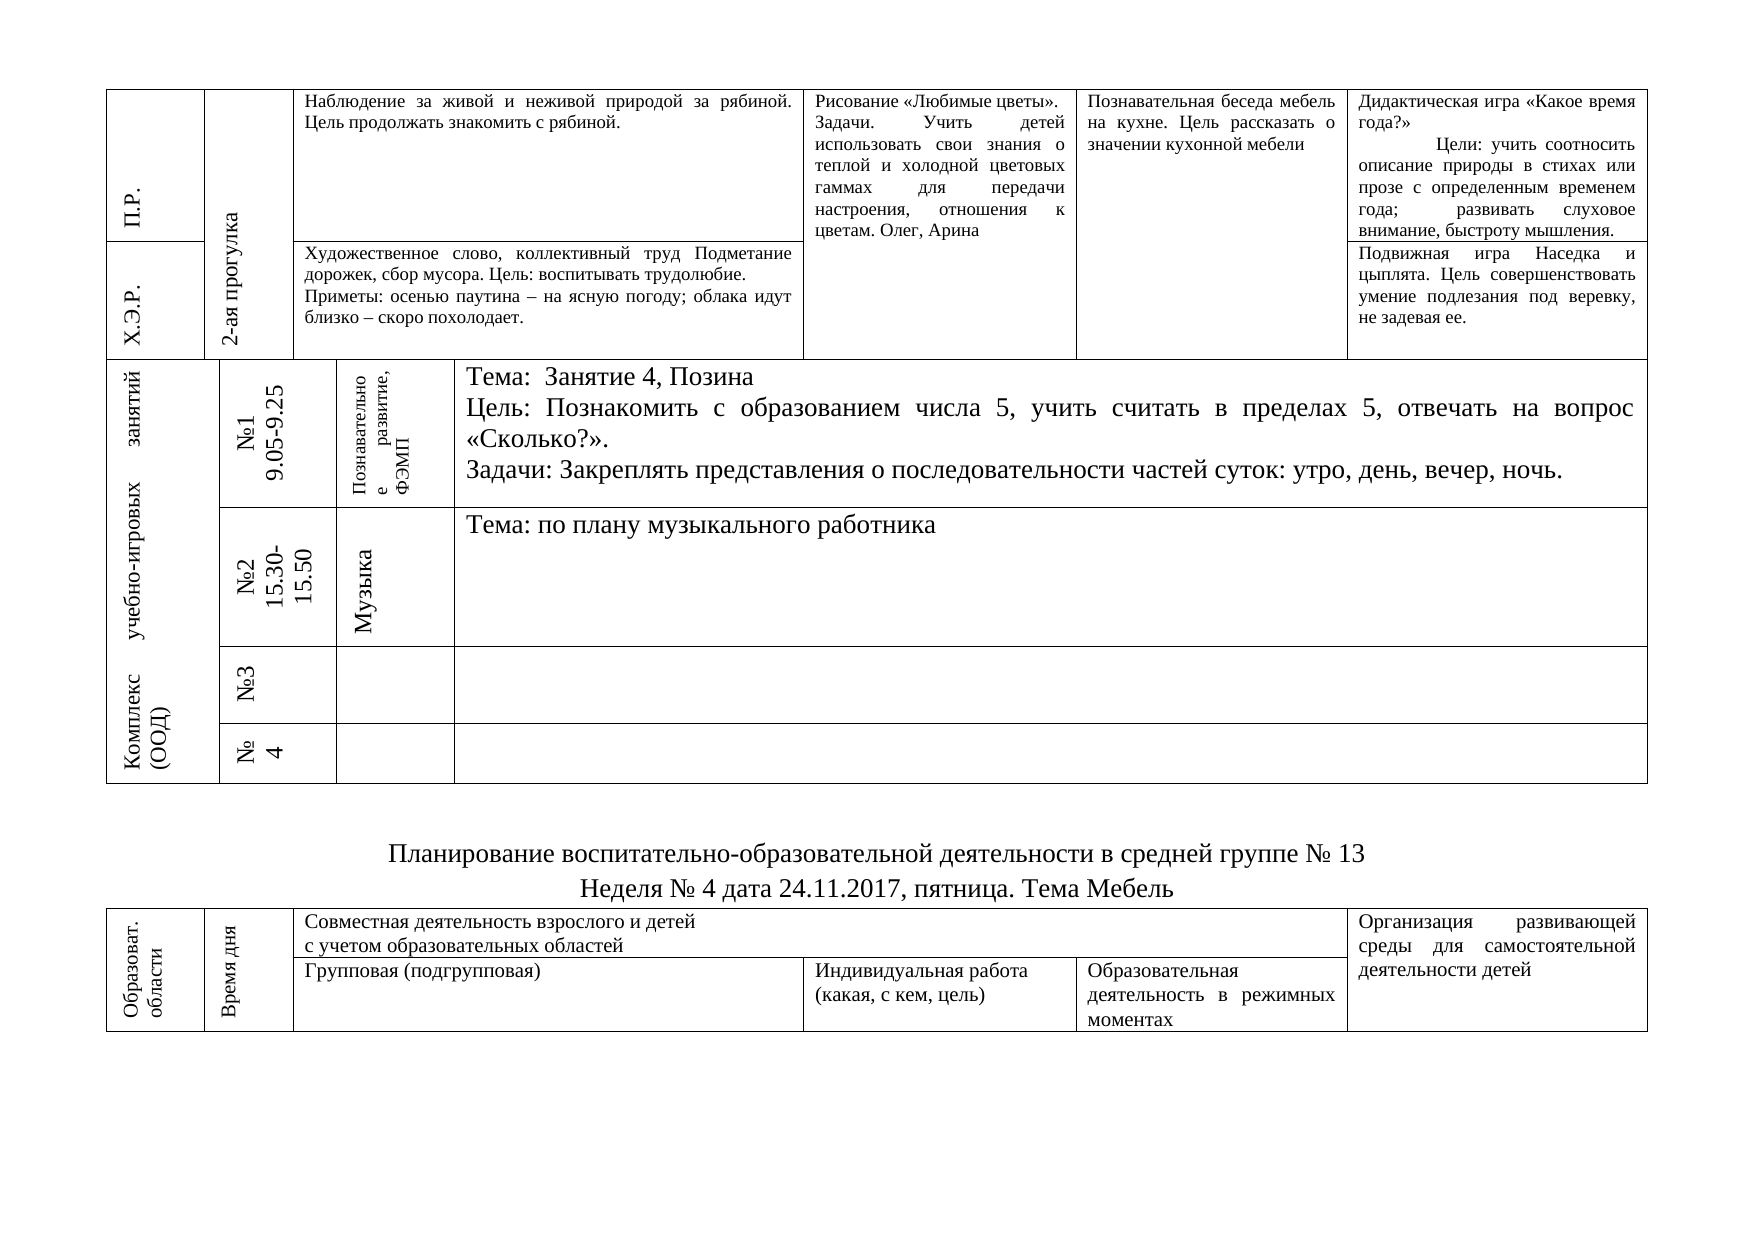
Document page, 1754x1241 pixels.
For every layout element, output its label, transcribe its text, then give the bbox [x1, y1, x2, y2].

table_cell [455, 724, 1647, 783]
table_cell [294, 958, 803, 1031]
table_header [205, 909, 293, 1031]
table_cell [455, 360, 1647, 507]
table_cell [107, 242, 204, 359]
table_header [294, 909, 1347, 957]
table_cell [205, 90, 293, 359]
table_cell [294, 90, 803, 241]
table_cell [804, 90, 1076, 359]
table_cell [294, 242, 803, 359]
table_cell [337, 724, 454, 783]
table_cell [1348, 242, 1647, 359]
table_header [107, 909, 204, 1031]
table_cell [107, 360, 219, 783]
text Неделя № 4 дата 24.11.2017, пятница. Тема Мебель [118, 872, 1636, 903]
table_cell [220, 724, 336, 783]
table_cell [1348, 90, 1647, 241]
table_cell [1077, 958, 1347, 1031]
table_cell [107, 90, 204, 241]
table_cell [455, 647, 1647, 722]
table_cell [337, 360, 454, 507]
text Планирование воспитательно-образовательной деятельности в средней группе № 13 [118, 837, 1636, 868]
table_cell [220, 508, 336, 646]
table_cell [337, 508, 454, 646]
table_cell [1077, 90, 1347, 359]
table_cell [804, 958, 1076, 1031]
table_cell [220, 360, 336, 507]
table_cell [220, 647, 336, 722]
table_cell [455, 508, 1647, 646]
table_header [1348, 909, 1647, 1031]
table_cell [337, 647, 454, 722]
